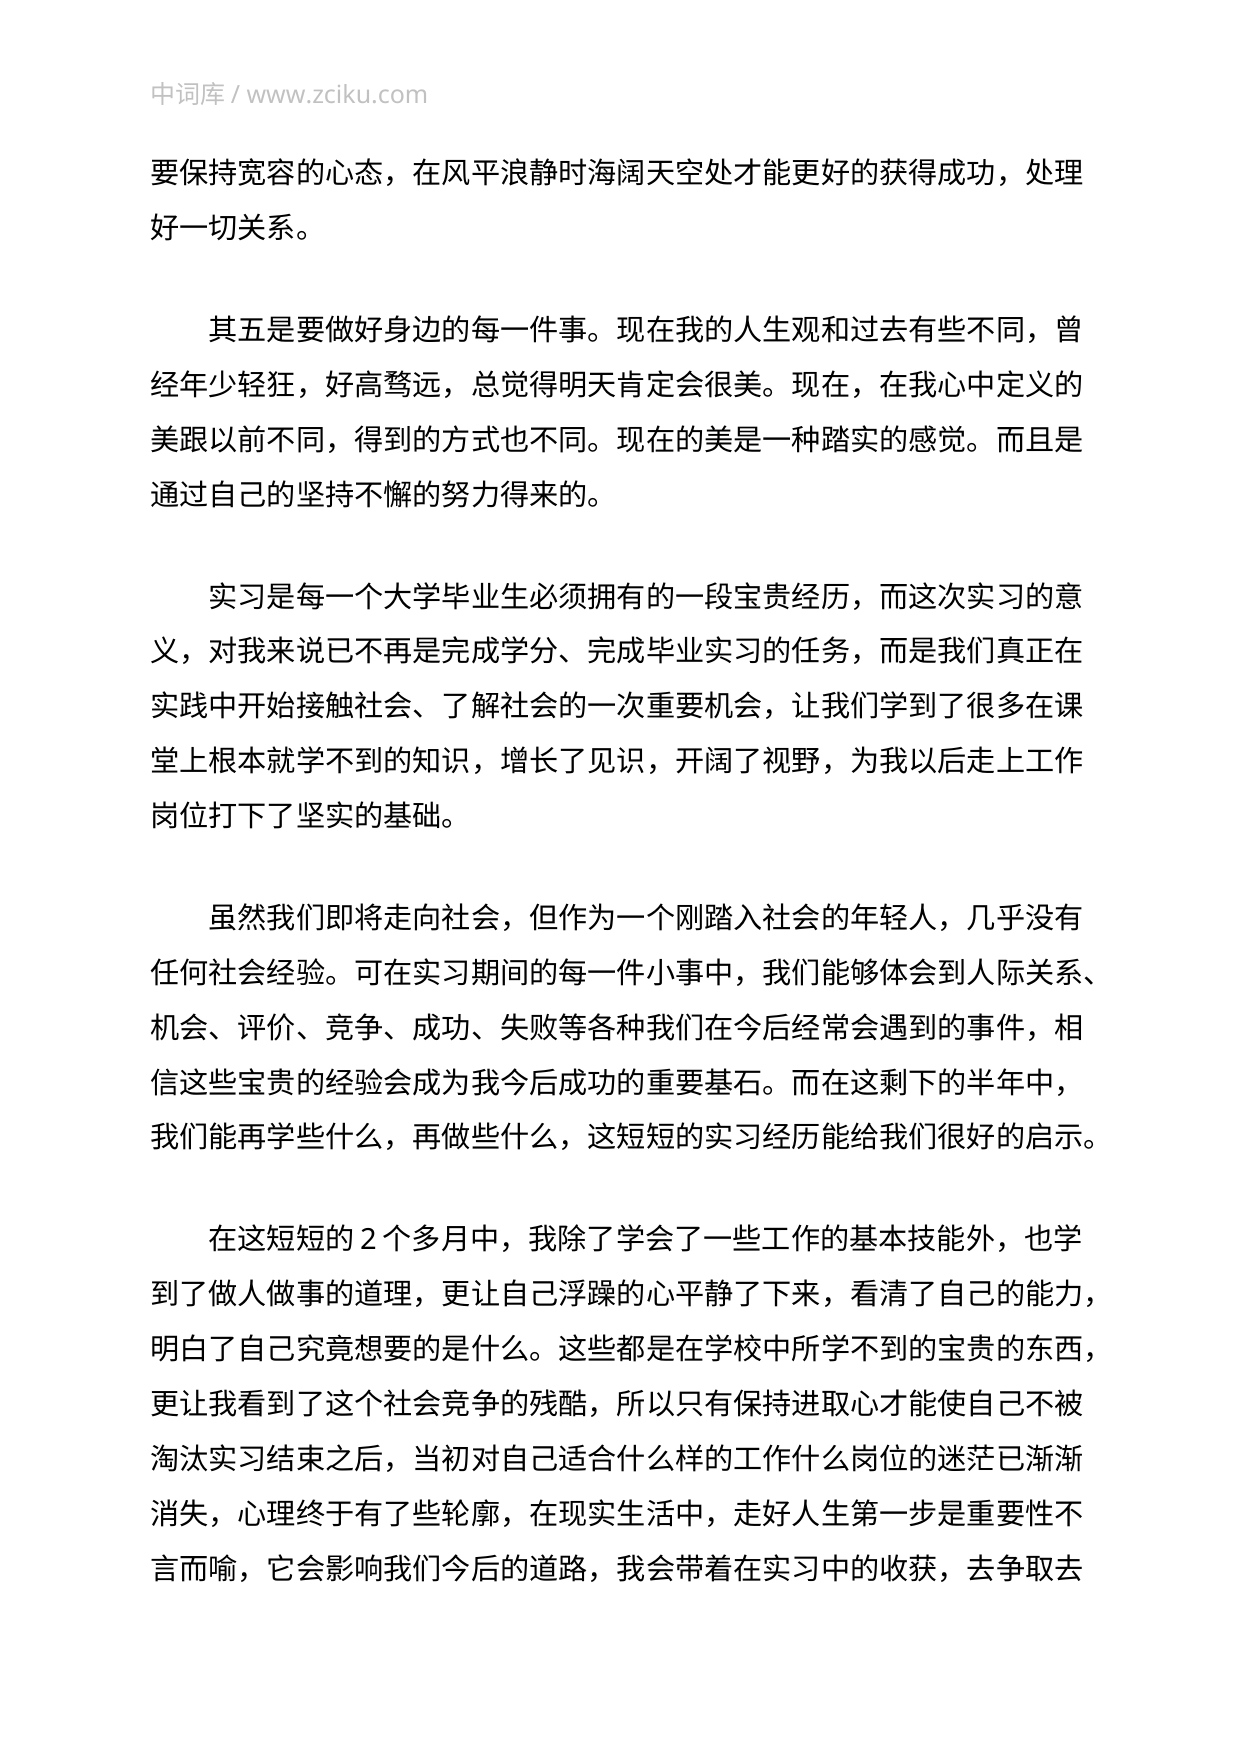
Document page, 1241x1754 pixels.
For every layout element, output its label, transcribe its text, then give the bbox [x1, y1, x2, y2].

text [150, 1216, 1090, 1588]
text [150, 150, 1090, 247]
text 其五是要做好身边的每一件事。现在我的人生观和过去有些不同，曾经年少轻狂，好高骛远，总觉得明天肯定会很美。现在，在我心中定义的美跟以前不同，得到的方式也不同。现在的美是一种踏实的感觉。而且是通过自己的坚持不懈的努力得来的。 [150, 307, 1090, 514]
text 实习是每一个大学毕业生必须拥有的一段宝贵经历，而这次实习的意义，对我来说已不再是完成学分、完成毕业实习的任务，而是我们真正在实践中开始接触社会、了解社会的一次重要机会，让我们学到了很多在课堂上根本就学不到的知识，增长了见识，开阔了视野，为我以后走上工作岗位打下了坚实的基础。 [150, 573, 1090, 835]
text 虽然我们即将走向社会，但作为一个刚踏入社会的年轻人，几乎没有任何社会经验。可在实习期间的每一件小事中，我们能够体会到人际关系、机会、评价、竞争、成功、失败等各种我们在今后经常会遇到的事件，相信这些宝贵的经验会成为我今后成功的重要基石。而在这剩下的半年中，我们能再学些什么，再做些什么，这短短的实习经历能给我们很好的启示。 [150, 894, 1090, 1156]
